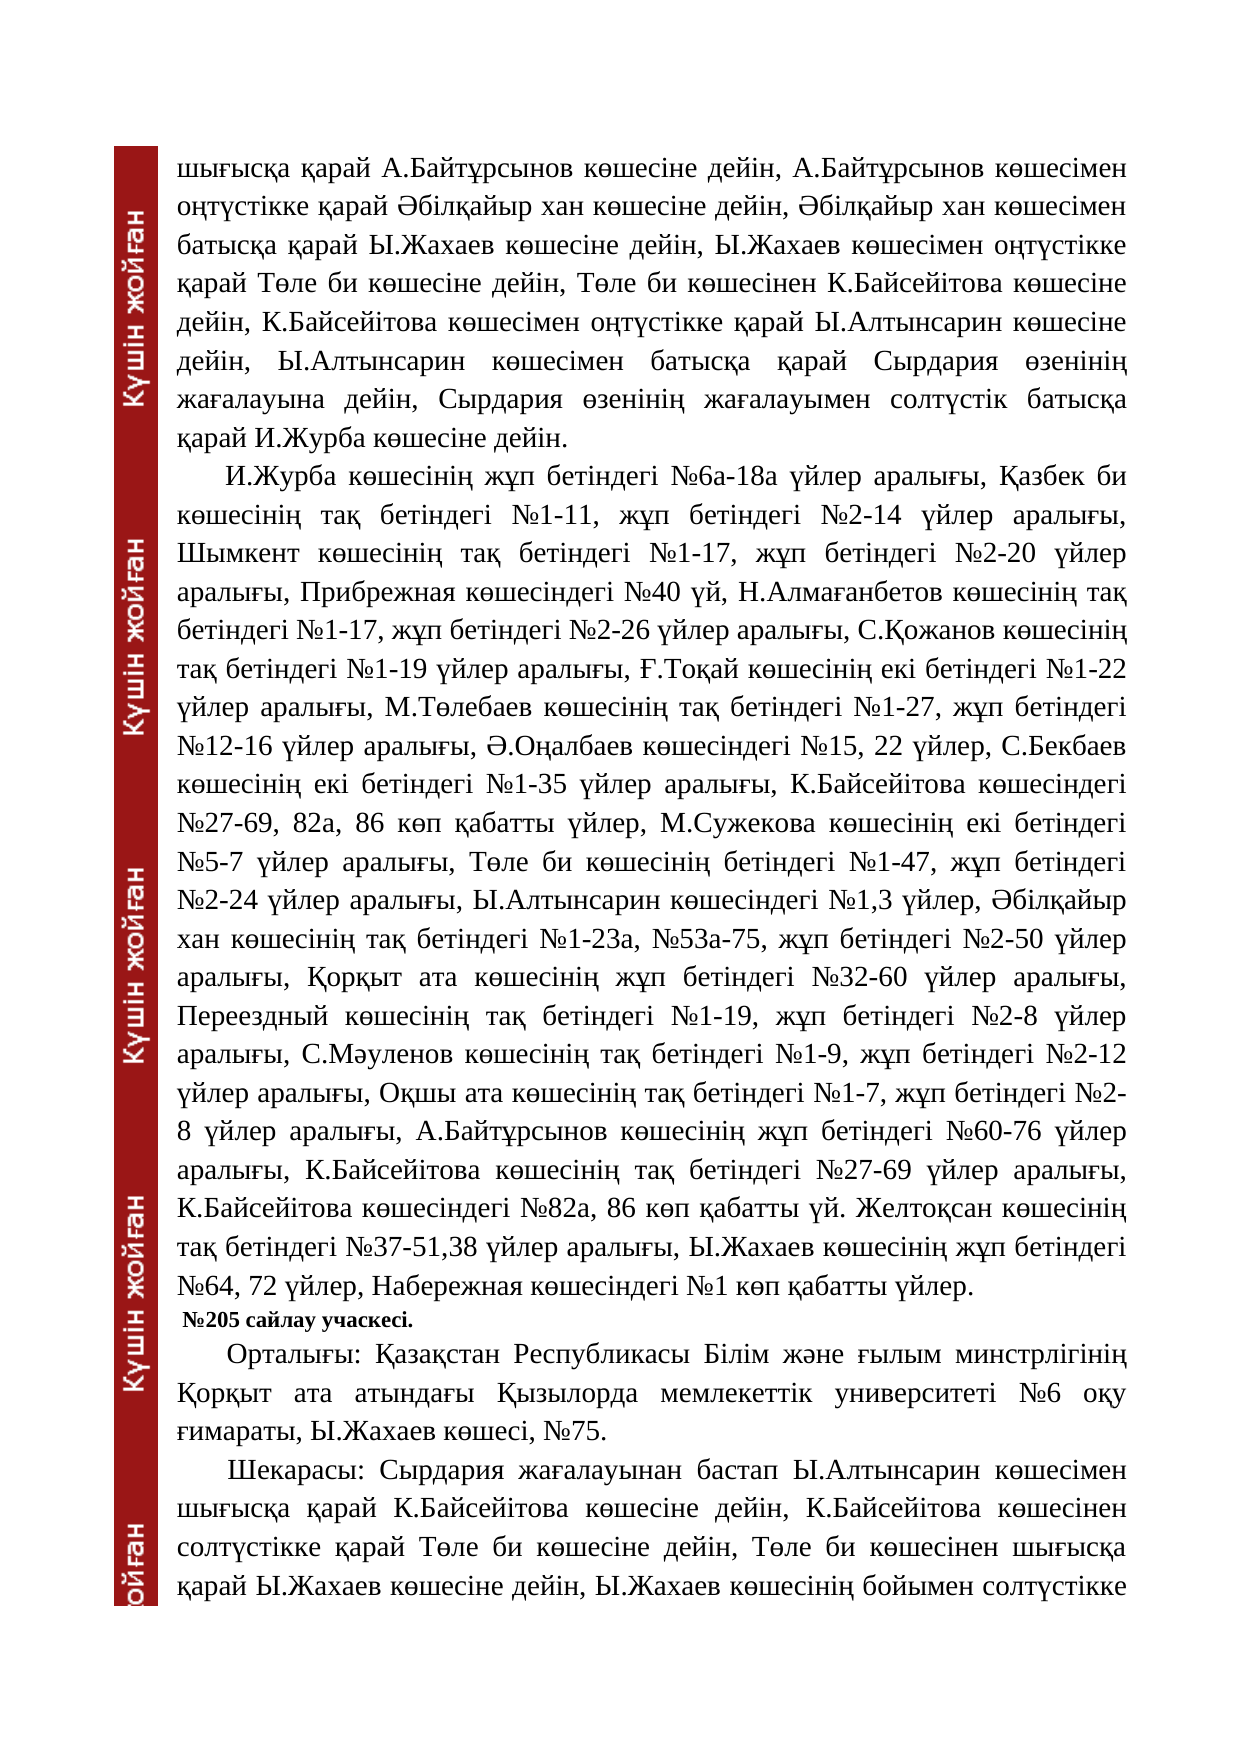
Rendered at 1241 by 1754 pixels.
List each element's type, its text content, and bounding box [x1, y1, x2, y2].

text Орталығы: Қазақстан Республикасы Бiлiм және ғылым минстрлiгiнiң Қорқыт ата атындағы Қызылорда мемлекеттiк университетi №6 оқу ғимараты, Ы.Жахаев көшесi, №75. [112, 1336, 1128, 1447]
text И.Журба көшесінің жұп бетіндегі №6а-18а үйлер аралығы, Қазбек би көшесінің тақ бетіндегі №1-11, жұп бетіндегі №2-14 үйлер аралығы, Шымкент көшесінің тақ бетіндегі №1-17, жұп бетіндегі №2-20 үйлер аралығы, Прибрежная көшесіндегі №40 үй, Н.Алмағанбетов көшесінің тақ бетіндегі №1-17, жұп бетіндегі №2-26 үйлер аралығы, С.Қожанов көшесінің тақ бетіндегі №1-19 үйлер аралығы, Ғ.Тоқай көшесінің екі бетіндегі №1-22 үйлер аралығы, М.Төлебаев көшесінің тақ бетіндегі №1-27, жұп бетіндегі №12-16 үйлер аралығы, Ә.Оңалбаев көшесіндегі №15, 22 үйлер, С.Бекбаев көшесінің екі бетіндегі №1-35 үйлер аралығы, К.Байсейітова көшесіндегі №27-69, 82a, 86 көп қабатты үйлер, М.Сужекова көшесінің екі бетіндегі №5-7 үйлер аралығы, Төле би көшесінің бетіндегі №1-47, жұп бетіндегі №2-24 үйлер аралығы, Ы.Алтынсарин көшесіндегі №1,3 үйлер, Әбілқайыр хан көшесінің тақ бетіндегі №1-23a, №53a-75, жұп бетіндегі №2-50 үйлер аралығы, Қорқыт ата көшесінің жұп бетіндегі №32-60 үйлер аралығы, Переездный көшесінің тақ бетіндегі №1-19, жұп бетіндегі №2-8 үйлер аралығы, С.Мәуленов көшесінің тақ бетіндегі №1-9, жұп бетіндегі №2-12 үйлер аралығы, Оқшы ата көшесінің тақ бетіндегі №1-7, жұп бетіндегі №2-8 үйлер аралығы, А.Байтұрсынов көшесінің жұп бетіндегі №60-76 үйлер аралығы, К.Байсейітова көшесінің тақ бетіндегі №27-69 үйлер аралығы, К.Байсейітова көшесіндегі №82а, 86 көп қабатты үй. Желтоқсан көшесінің тақ бетіндегі №37-51,38 үйлер аралығы, Ы.Жахаев көшесінің жұп бетіндегі №64, 72 үйлер, Набережная көшесіндегі №1 көп қабатты үйлер. [112, 458, 1128, 1301]
picture [114, 1301, 158, 1306]
picture [114, 1601, 158, 1606]
picture [114, 453, 158, 458]
picture [114, 1447, 158, 1452]
text №205 сайлау учаскесi. [112, 1306, 1128, 1333]
picture [114, 146, 158, 150]
